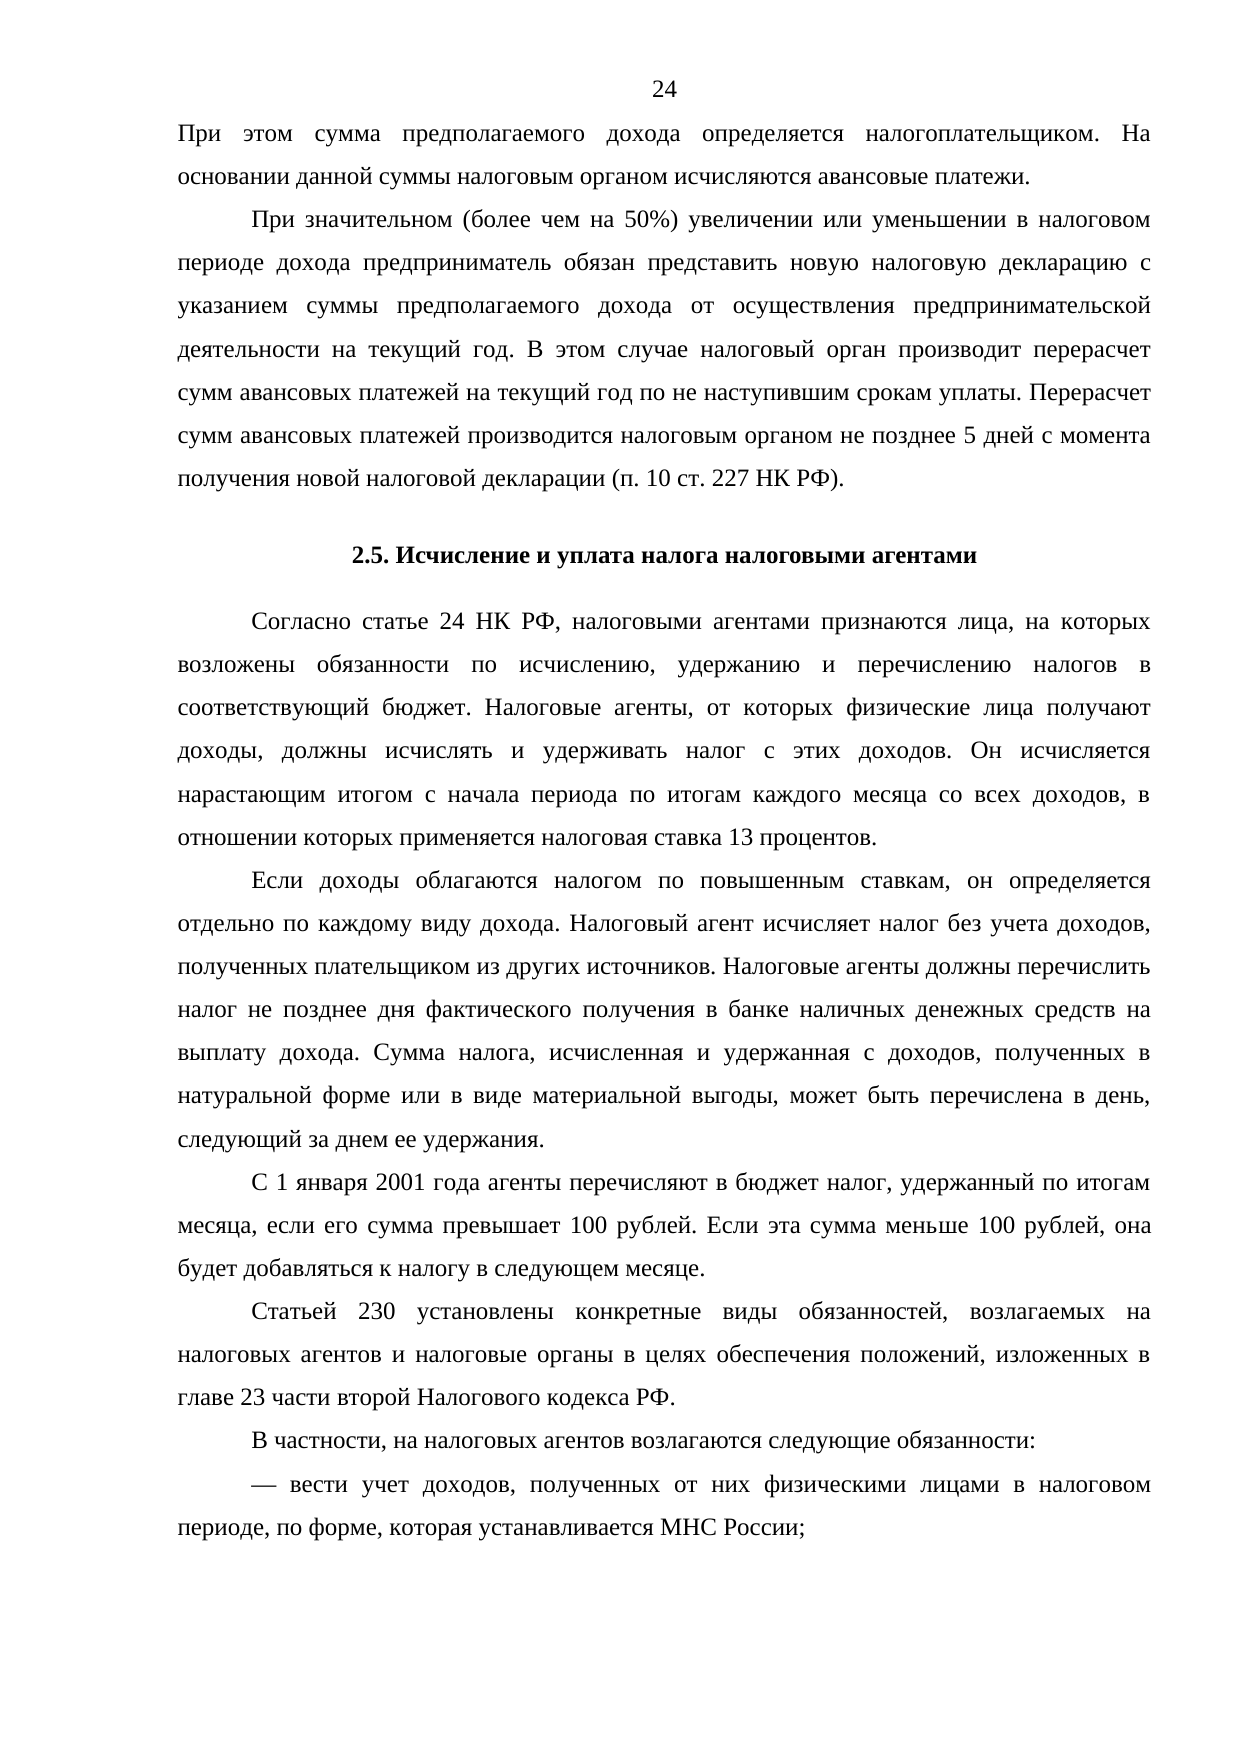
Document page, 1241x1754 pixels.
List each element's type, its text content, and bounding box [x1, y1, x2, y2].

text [177, 118, 1152, 190]
text Согласно статье 24 НК РФ, налоговыми агентами признаются лица, на которых возложены обязанности по исчислению, удержанию и перечислению налогов в соответствующий бюджет. Налоговые агенты, от которых физические лица получают доходы, должны исчислять и удерживать налог с этих доходов. Он исчисляется нарастающим итогом с начала периода по итогам каждого месяца со всех доходов, в отношении которых применяется налоговая ставка 13 процентов. [177, 606, 1152, 851]
text В частности, на налоговых агентов возлагаются следующие обязанности: [177, 1426, 1152, 1454]
text Статьей 230 установлены конкретные виды обязанностей, возлагаемых на налоговых агентов и налоговые органы в целях обеспечения положений, изложенных в главе 23 части второй Налогового кодекса РФ. [177, 1296, 1152, 1411]
text — вести учет доходов, полученных от них физическими лицами в налоговом периоде, по форме, которая устанавливается МНС России; [177, 1469, 1152, 1541]
subtitle 2.5. Исчисление и уплата налога налоговыми агентами [177, 544, 1152, 569]
text При значительном (более чем на 50%) увеличении или уменьшении в налоговом периоде дохода предприниматель обязан представить новую налоговую декларацию с указанием суммы предполагаемого дохода от осуществления предпринимательской деятельности на текущий год. В этом случае налоговый орган производит перерасчет сумм авансовых платежей на текущий год по не наступившим срокам уплаты. Перерасчет сумм авансовых платежей производится налоговым органом не позднее 5 дней с момента получения новой налоговой декларации (п. 10 ст. 227 НК РФ). [177, 204, 1152, 492]
text Если доходы облагаются налогом по повышенным ставкам, он определяется отдельно по каждому виду дохода. Налоговый агент исчисляет налог без учета доходов, полученных плательщиком из других источников. Налоговые агенты должны перечислить налог не позднее дня фактического получения в банке наличных денежных средств на выплату дохода. Сумма налога, исчисленная и удержанная с доходов, полученных в натуральной форме или в виде материальной выгоды, может быть перечислена в день, следующий за днем ее удержания. [177, 865, 1152, 1152]
text С 1 января 2001 года агенты перечисляют в бюджет налог, удержанный по итогам месяца, если его сумма превышает 100 рублей. Если эта сумма меньше 100 рублей, она будет добавляться к налогу в следующем месяце. [177, 1167, 1152, 1282]
